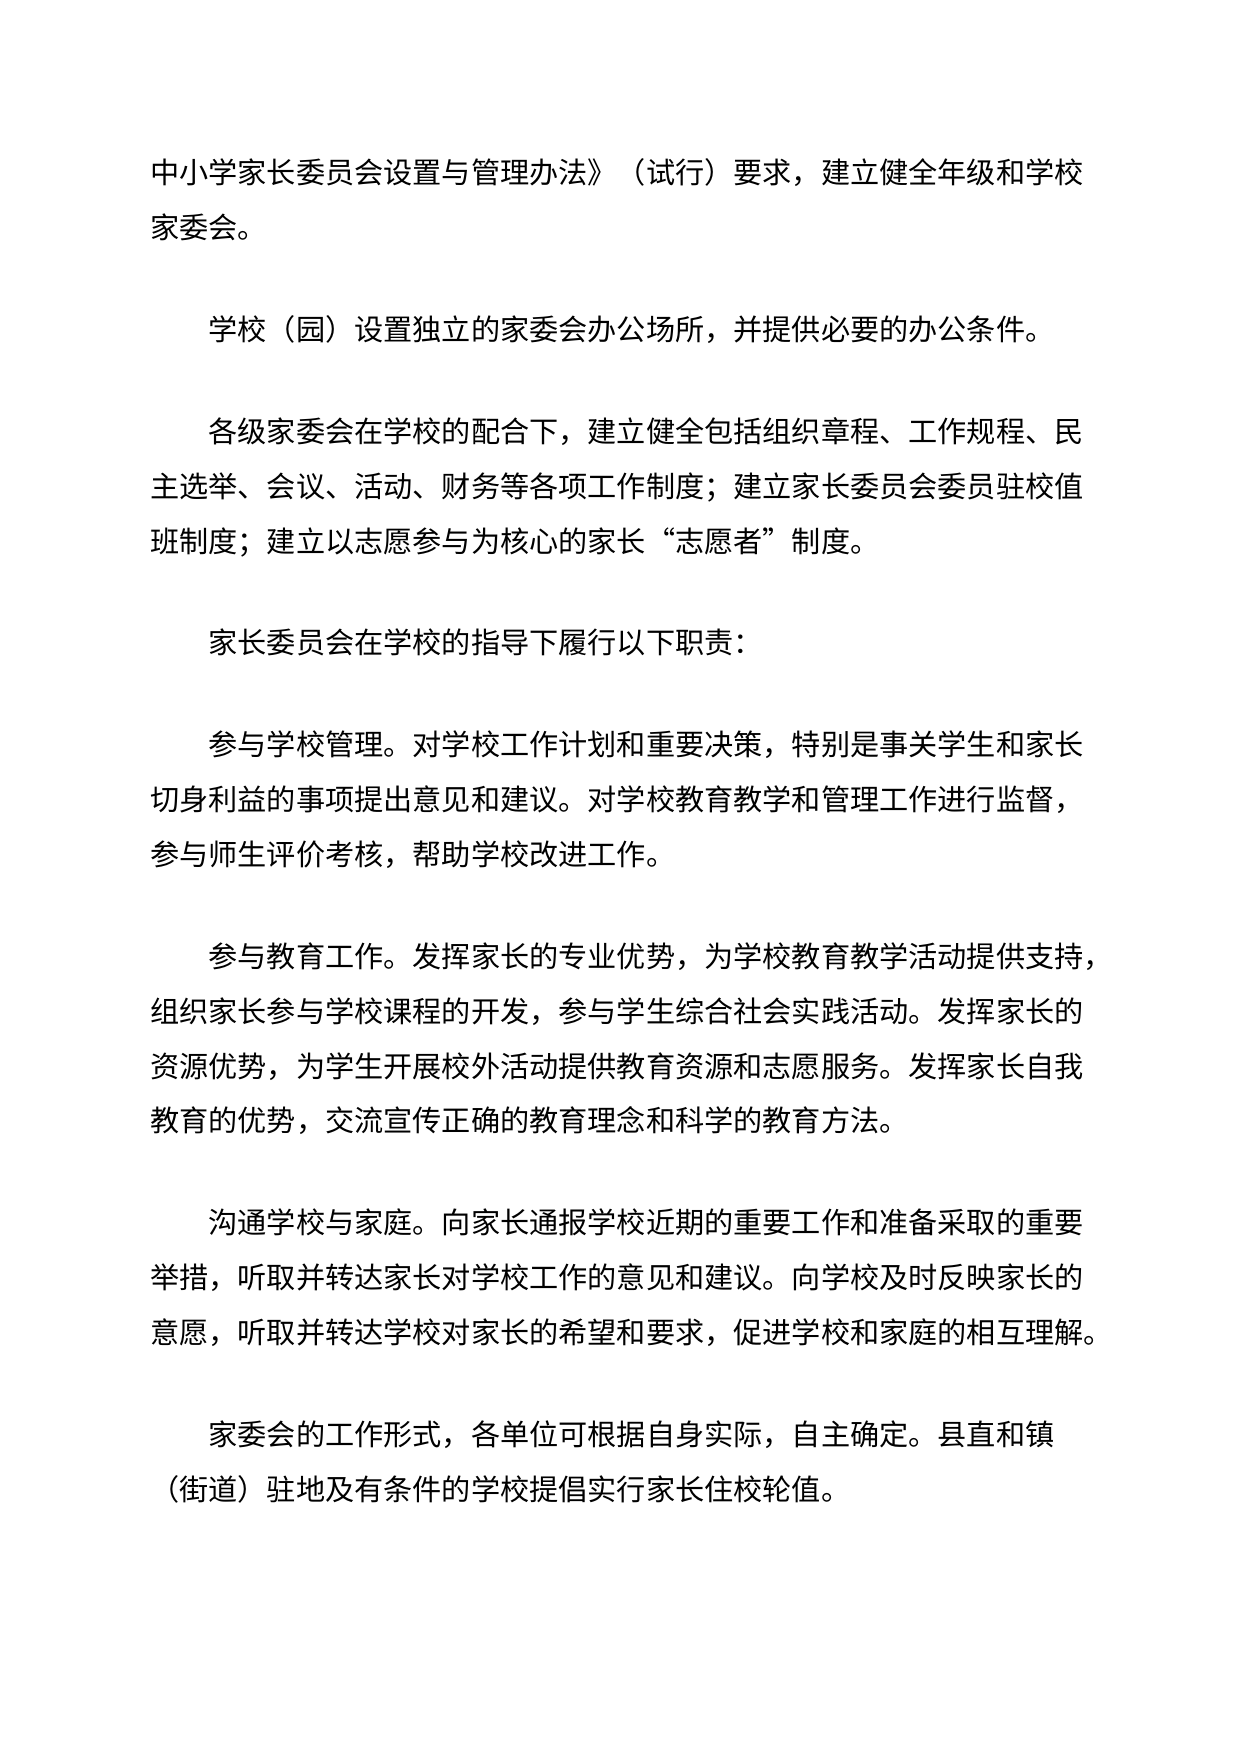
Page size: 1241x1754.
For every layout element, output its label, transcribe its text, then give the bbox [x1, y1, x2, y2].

text 沟通学校与家庭。向家长通报学校近期的重要工作和准备采取的重要举措，听取并转达家长对学校工作的意见和建议。向学校及时反映家长的意愿，听取并转达学校对家长的希望和要求，促进学校和家庭的相互理解。 [150, 1200, 1090, 1352]
text 参与学校管理。对学校工作计划和重要决策，特别是事关学生和家长切身利益的事项提出意见和建议。对学校教育教学和管理工作进行监督，参与师生评价考核，帮助学校改进工作。 [150, 722, 1090, 874]
text 家长委员会在学校的指导下履行以下职责： [150, 620, 1090, 662]
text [150, 150, 1090, 247]
text 家委会的工作形式，各单位可根据自身实际，自主确定。县直和镇（街道）驻地及有条件的学校提倡实行家长住校轮值。 [150, 1411, 1090, 1508]
text 参与教育工作。发挥家长的专业优势，为学校教育教学活动提供支持，组织家长参与学校课程的开发，参与学生综合社会实践活动。发挥家长的资源优势，为学生开展校外活动提供教育资源和志愿服务。发挥家长自我教育的优势，交流宣传正确的教育理念和科学的教育方法。 [150, 933, 1090, 1140]
text 学校（园）设置独立的家委会办公场所，并提供必要的办公条件。 [150, 307, 1090, 349]
text 各级家委会在学校的配合下，建立健全包括组织章程、工作规程、民主选举、会议、活动、财务等各项工作制度；建立家长委员会委员驻校值班制度；建立以志愿参与为核心的家长“志愿者”制度。 [150, 408, 1090, 561]
